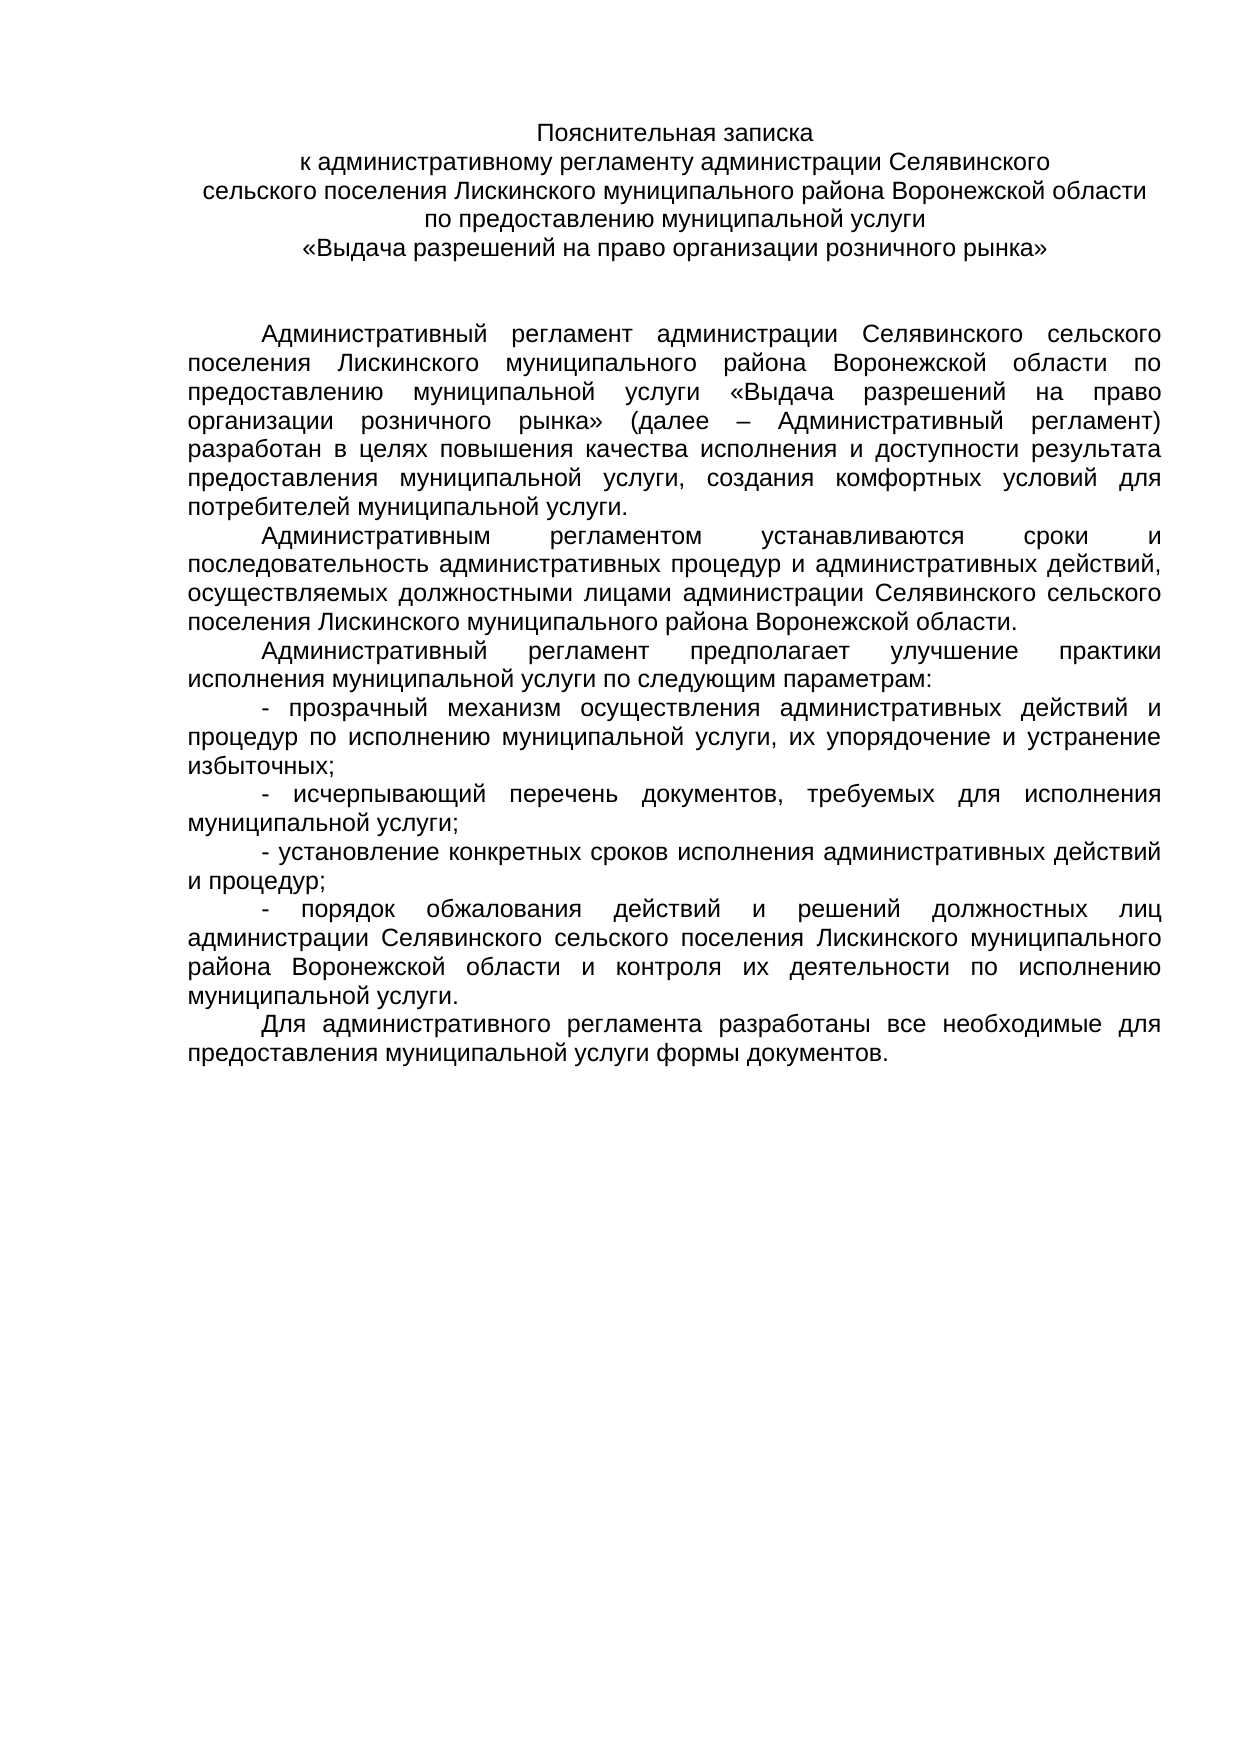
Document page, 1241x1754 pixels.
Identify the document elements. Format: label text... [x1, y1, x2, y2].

text - прозрачный механизм осуществления административных действий и процедур по исполнению муниципальной услуги, их упорядочение и устранение избыточных; [187, 693, 1162, 779]
text «Выдача разрешений на право организации розничного рынка» [187, 233, 1162, 262]
text Административный регламент предполагает улучшение практики исполнения муниципальной услуги по следующим параметрам: [187, 636, 1162, 693]
text к административному регламенту администрации Селявинского [187, 147, 1162, 176]
text - установление конкретных сроков исполнения административных действий и процедур; [187, 837, 1162, 894]
text Административный регламент администрации Селявинского сельского поселения Лискинского муниципального района Воронежской области по предоставлению муниципальной услуги «Выдача разрешений на право организации розничного рынка» (далее – Административный регламент) разработан в целях повышения качества исполнения и доступности результата предоставления муниципальной услуги, создания комфортных условий для потребителей муниципальной услуги. [187, 319, 1162, 521]
text - порядок обжалования действий и решений должностных лиц администрации Селявинского сельского поселения Лискинского муниципального района Воронежской области и контроля их деятельности по исполнению муниципальной услуги. [187, 894, 1162, 1009]
text сельского поселения Лискинского муниципального района Воронежской области по предоставлению муниципальной услуги [187, 176, 1162, 233]
text - исчерпывающий перечень документов, требуемых для исполнения муниципальной услуги; [187, 779, 1162, 837]
text Пояснительная записка [187, 118, 1162, 147]
text Для административного регламента разработаны все необходимые для предоставления муниципальной услуги формы документов. [187, 1009, 1162, 1067]
text Административным регламентом устанавливаются сроки и последовательность административных процедур и административных действий, осуществляемых должностными лицами администрации Селявинского сельского поселения Лискинского муниципального района Воронежской области. [187, 521, 1162, 636]
